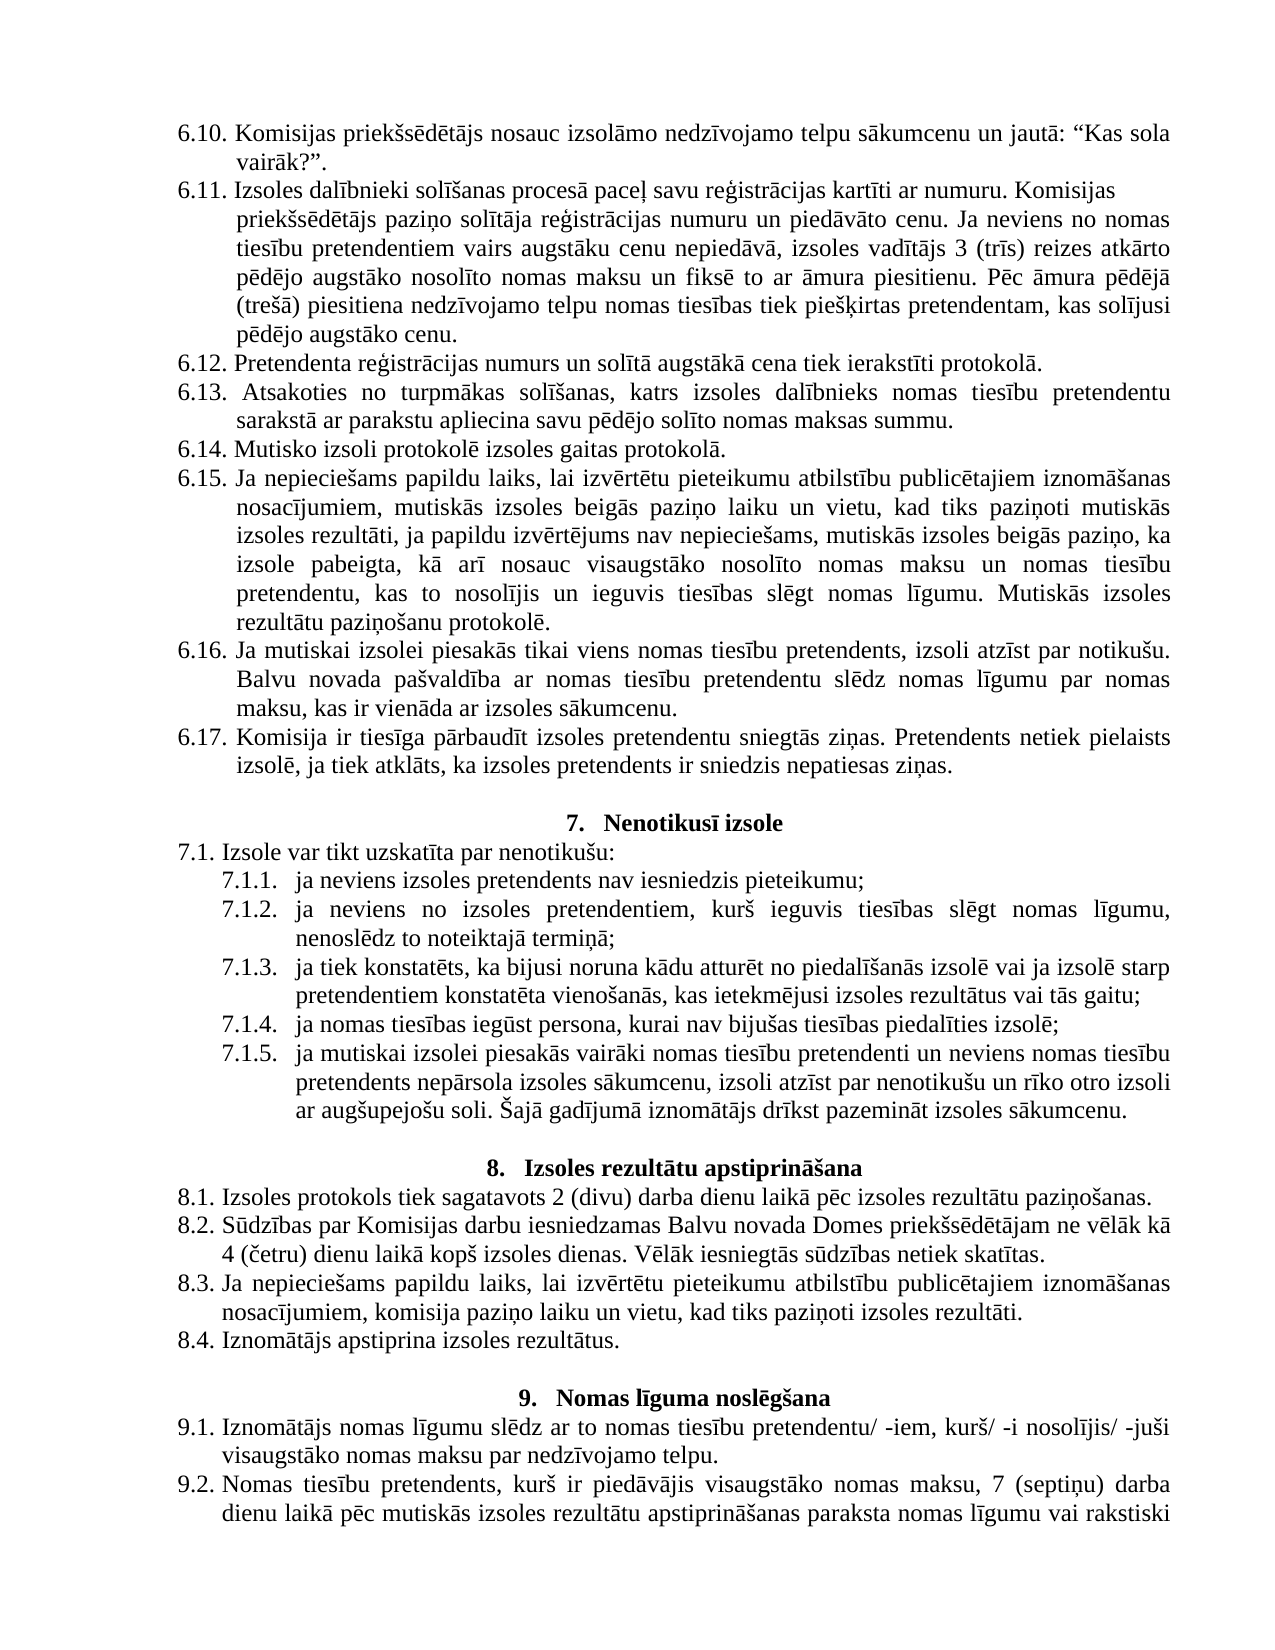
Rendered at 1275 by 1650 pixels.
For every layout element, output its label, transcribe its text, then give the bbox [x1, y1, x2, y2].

list ja neviens izsoles pretendents nav iesniedzis pieteikumu; [221, 866, 1172, 894]
text 6.10. Komisijas priekšsēdētājs nosauc izsolāmo nedzīvojamo telpu sākumcenu un jautā: “Kas sola vairāk?”. [177, 118, 1172, 176]
list ja nomas tiesības iegūst persona, kurai nav bijušas tiesības piedalīties izsolē; [221, 1009, 1172, 1038]
list Iznomātājs apstiprina izsoles rezultātus. [177, 1326, 1172, 1354]
list Iznomātājs nomas līgumu slēdz ar to nomas tiesību pretendentu/ -iem, kurš/ -i nosolījis/ -juši visaugstāko nomas maksu par nedzīvojamo telpu. [177, 1412, 1172, 1469]
list ja mutiskai izsolei piesakās vairāki nomas tiesību pretendenti un neviens nomas tiesību pretendents nepārsola izsoles sākumcenu, izsoli atzīst par nenotikušu un rīko otro izsoli ar augšupejošu soli. Šajā gadījumā iznomātājs drīkst pazemināt izsoles sākumcenu. [221, 1038, 1172, 1124]
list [177, 1469, 1172, 1527]
list Izsoles rezultātu apstiprināšana [177, 1153, 1172, 1182]
list Ja nepieciešams papildu laiks, lai izvērtētu pieteikumu atbilstību publicētajiem iznomāšanas nosacījumiem, komisija paziņo laiku un vietu, kad tiks paziņoti izsoles rezultāti. [177, 1268, 1172, 1326]
list Izsoles tiek sagatavots 2 (divu) darba dienu laikā pēc izsoles rezultātu paziņošanas. [177, 1182, 1172, 1211]
text 6.13. Atsakoties no turpmākas solīšanas, katrs izsoles dalībnieks nomas tiesību pretendentu sarakstā ar parakstu apliecina savu pēdējo solīto nomas maksas summu. [177, 377, 1172, 434]
text 6.14. Mutisko izsoli protokolē izsoles gaitas protokolā. [177, 434, 1172, 463]
list Nomas līguma noslēgšana [177, 1383, 1172, 1412]
list Nenotikusī izsole [177, 808, 1172, 837]
list Sūdzības par Komisijas darbu iesniedzamas Balvu novada Domes priekšsēdētājam ne vēlāk kā 4 (četru) dienu laikā kopš izsoles dienas. Vēlāk iesniegtās sūdzības netiek skatītas. [177, 1211, 1172, 1268]
list ja neviens no izsoles pretendentiem, kurš ieguvis tiesības slēgt nomas līgumu, nenoslēdz to noteiktajā termiņā; [221, 894, 1172, 952]
list ja tiek konstatēts, ka bijusi noruna kādu atturēt no piedalīšanās izsolē vai ja izsolē starp pretendentiem konstatēta vienošanās, kas ietekmējusi izsoles rezultātus vai tās gaitu; [221, 952, 1172, 1009]
text 6.15. Ja nepieciešams papildu laiks, lai izvērtētu pieteikumu atbilstību publicētajiem iznomāšanas nosacījumiem, mutiskās izsoles beigās paziņo laiku un vietu, kad tiks paziņoti mutiskās izsoles rezultāti, ja papildu izvērtējums nav nepieciešams, mutiskās izsoles beigās paziņo, ka izsole pabeigta, kā arī nosauc visaugstāko nosolīto nomas maksu un nomas tiesību pretendentu, kas to nosolījis un ieguvis tiesības slēgt nomas līgumu. Mutiskās izsoles rezultātu paziņošanu protokolē. [177, 463, 1172, 636]
text 6.16. Ja mutiskai izsolei piesakās tikai viens nomas tiesību pretendents, izsoli atzīst par notikušu. Balvu novada pašvaldība ar nomas tiesību pretendentu slēdz nomas līgumu par nomas maksu, kas ir vienāda ar izsoles sākumcenu. [177, 636, 1172, 722]
text 6.17. Komisija ir tiesīga pārbaudīt izsoles pretendentu sniegtās ziņas. Pretendents netiek pielaists izsolē, ja tiek atklāts, ka izsoles pretendents ir sniedzis nepatiesas ziņas. [177, 722, 1172, 779]
text 6.12. Pretendenta reģistrācijas numurs un solītā augstākā cena tiek ierakstīti protokolā. [177, 348, 1172, 377]
text 6.11. Izsoles dalībnieki solīšanas procesā paceļ savu reģistrācijas kartīti ar numuru. Komisijas [177, 176, 1172, 204]
text priekšsēdētājs paziņo solītāja reģistrācijas numuru un piedāvāto cenu. Ja neviens no nomas tiesību pretendentiem vairs augstāku cenu nepiedāvā, izsoles vadītājs 3 (trīs) reizes atkārto pēdējo augstāko nosolīto nomas maksu un fiksē to ar āmura piesitienu. Pēc āmura pēdējā (trešā) piesitiena nedzīvojamo telpu nomas tiesības tiek piešķirtas pretendentam, kas solījusi pēdējo augstāko cenu. [236, 204, 1172, 348]
list Izsole var tikt uzskatīta par nenotikušu: [177, 837, 1172, 866]
